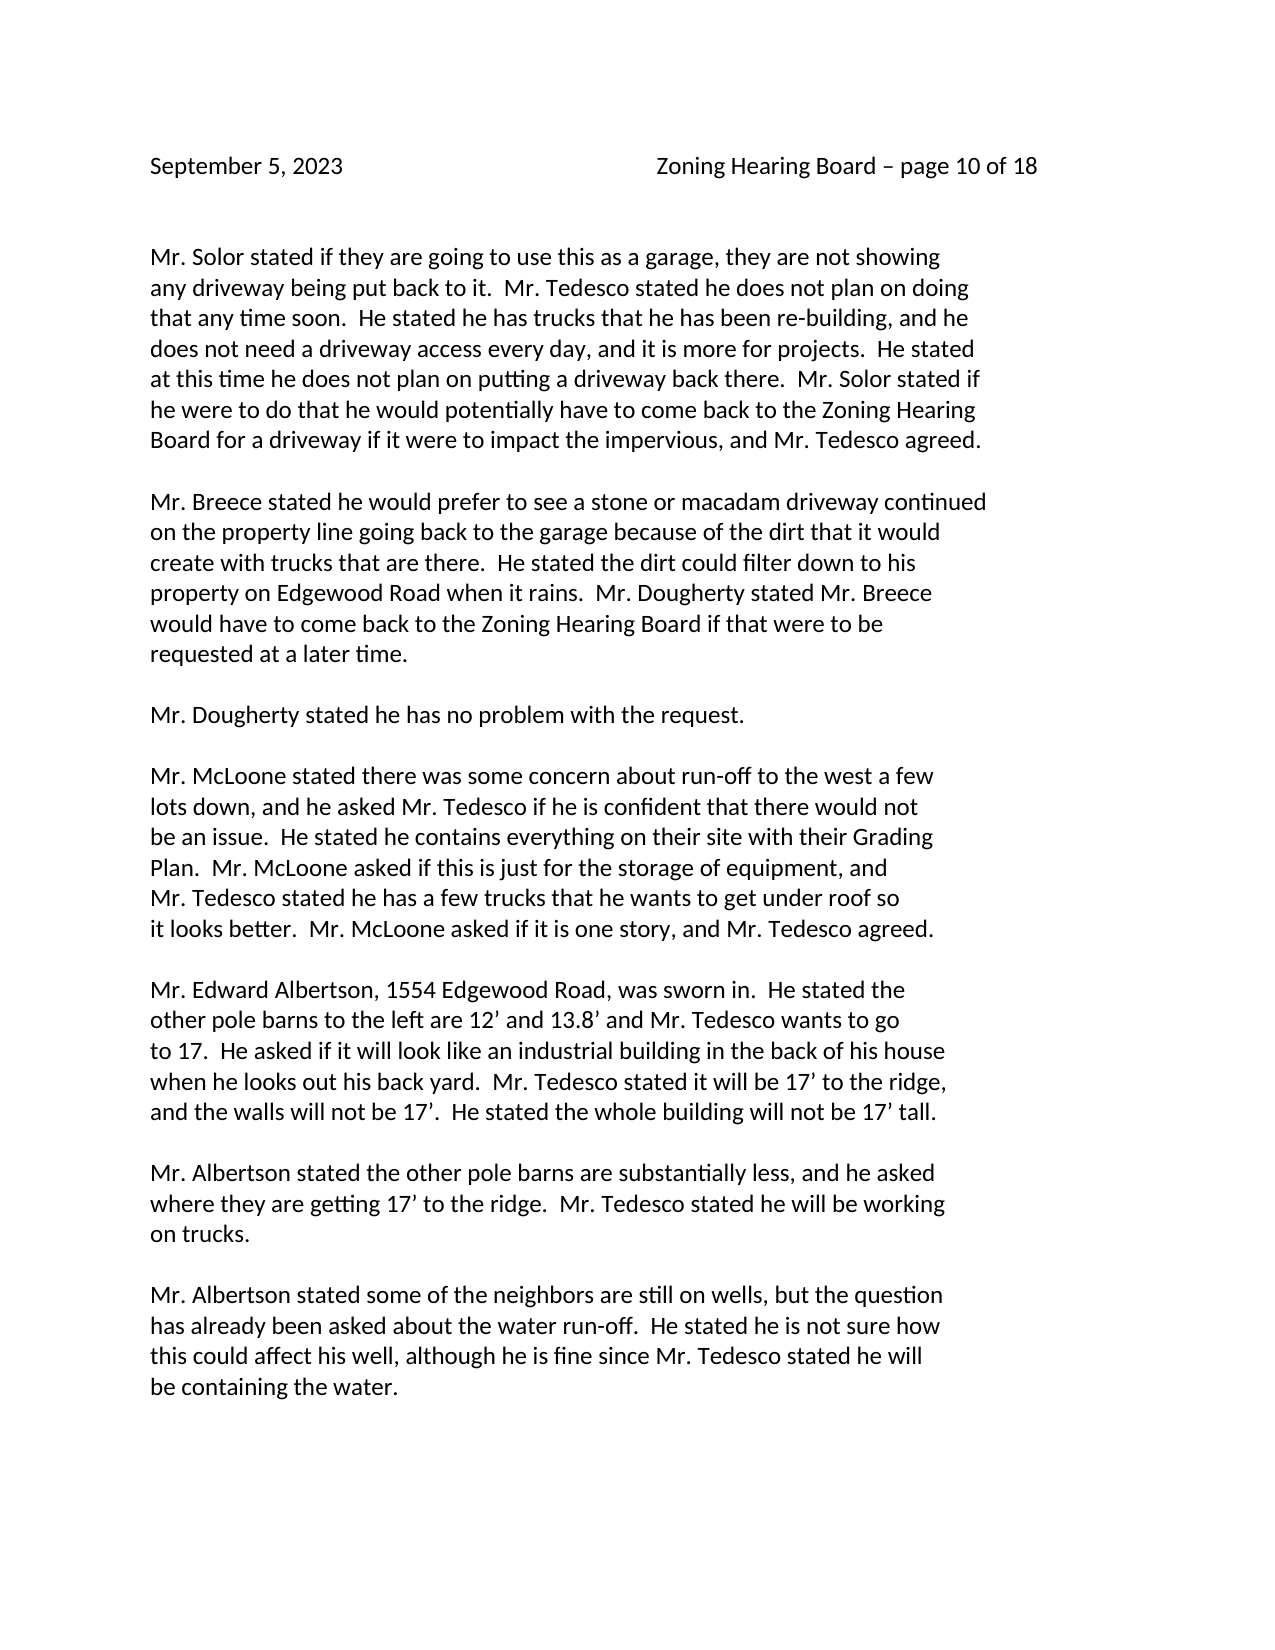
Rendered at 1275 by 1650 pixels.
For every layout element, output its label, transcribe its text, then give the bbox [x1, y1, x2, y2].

text on the property line going back to the garage because of the dirt that it would [150, 516, 1125, 547]
text at this time he does not plan on putting a driveway back there. Mr. Solor stated if [150, 364, 1125, 394]
text does not need a driveway access every day, and it is more for projects. He stated [150, 333, 1125, 364]
text requested at a later time. [150, 638, 1125, 669]
text be an issue. He stated he contains everything on their site with their Grading [150, 821, 1125, 852]
text any driveway being put back to it. Mr. Tedesco stated he does not plan on doing [150, 272, 1125, 303]
text Mr. Tedesco stated he has a few trucks that he wants to get under roof so [150, 882, 1125, 913]
text would have to come back to the Zoning Hearing Board if that were to be [150, 608, 1125, 638]
text Plan. Mr. McLoone asked if this is just for the storage of equipment, and [150, 852, 1125, 882]
text this could affect his well, although he is fine since Mr. Tedesco stated he will [150, 1340, 1125, 1371]
text on trucks. [150, 1218, 1125, 1249]
text September 5, 2023 Zoning Hearing Board – page 10 of 18 [150, 150, 1125, 181]
text Mr. Edward Albertson, 1554 Edgewood Road, was sworn in. He stated the [150, 974, 1125, 1004]
text Board for a driveway if it were to impact the impervious, and Mr. Tedesco agreed. [150, 425, 1125, 455]
text Mr. Dougherty stated he has no problem with the request. [150, 699, 1125, 730]
text when he looks out his back yard. Mr. Tedesco stated it will be 17’ to the ridge, [150, 1066, 1125, 1096]
text that any time soon. He stated he has trucks that he has been re-building, and he [150, 303, 1125, 333]
text property on Edgewood Road when it rains. Mr. Dougherty stated Mr. Breece [150, 577, 1125, 608]
text Mr. McLoone stated there was some concern about run-off to the west a few [150, 760, 1125, 791]
text he were to do that he would potentially have to come back to the Zoning Hearing [150, 394, 1125, 425]
text Mr. Albertson stated some of the neighbors are still on wells, but the question [150, 1279, 1125, 1310]
text Mr. Solor stated if they are going to use this as a garage, they are not showing [150, 242, 1125, 272]
text has already been asked about the water run-off. He stated he is not sure how [150, 1310, 1125, 1340]
text and the walls will not be 17’. He stated the whole building will not be 17’ tall. [150, 1096, 1125, 1127]
text where they are getting 17’ to the ridge. Mr. Tedesco stated he will be working [150, 1188, 1125, 1218]
text Mr. Breece stated he would prefer to see a stone or macadam driveway continued [150, 486, 1125, 516]
text to 17. He asked if it will look like an industrial building in the back of his house [150, 1035, 1125, 1066]
text create with trucks that are there. He stated the dirt could filter down to his [150, 547, 1125, 577]
text lots down, and he asked Mr. Tedesco if he is confident that there would not [150, 791, 1125, 821]
text it looks better. Mr. McLoone asked if it is one story, and Mr. Tedesco agreed. [150, 913, 1125, 943]
text be containing the water. [150, 1371, 1125, 1401]
text other pole barns to the left are 12’ and 13.8’ and Mr. Tedesco wants to go [150, 1004, 1125, 1035]
text Mr. Albertson stated the other pole barns are substantially less, and he asked [150, 1157, 1125, 1188]
